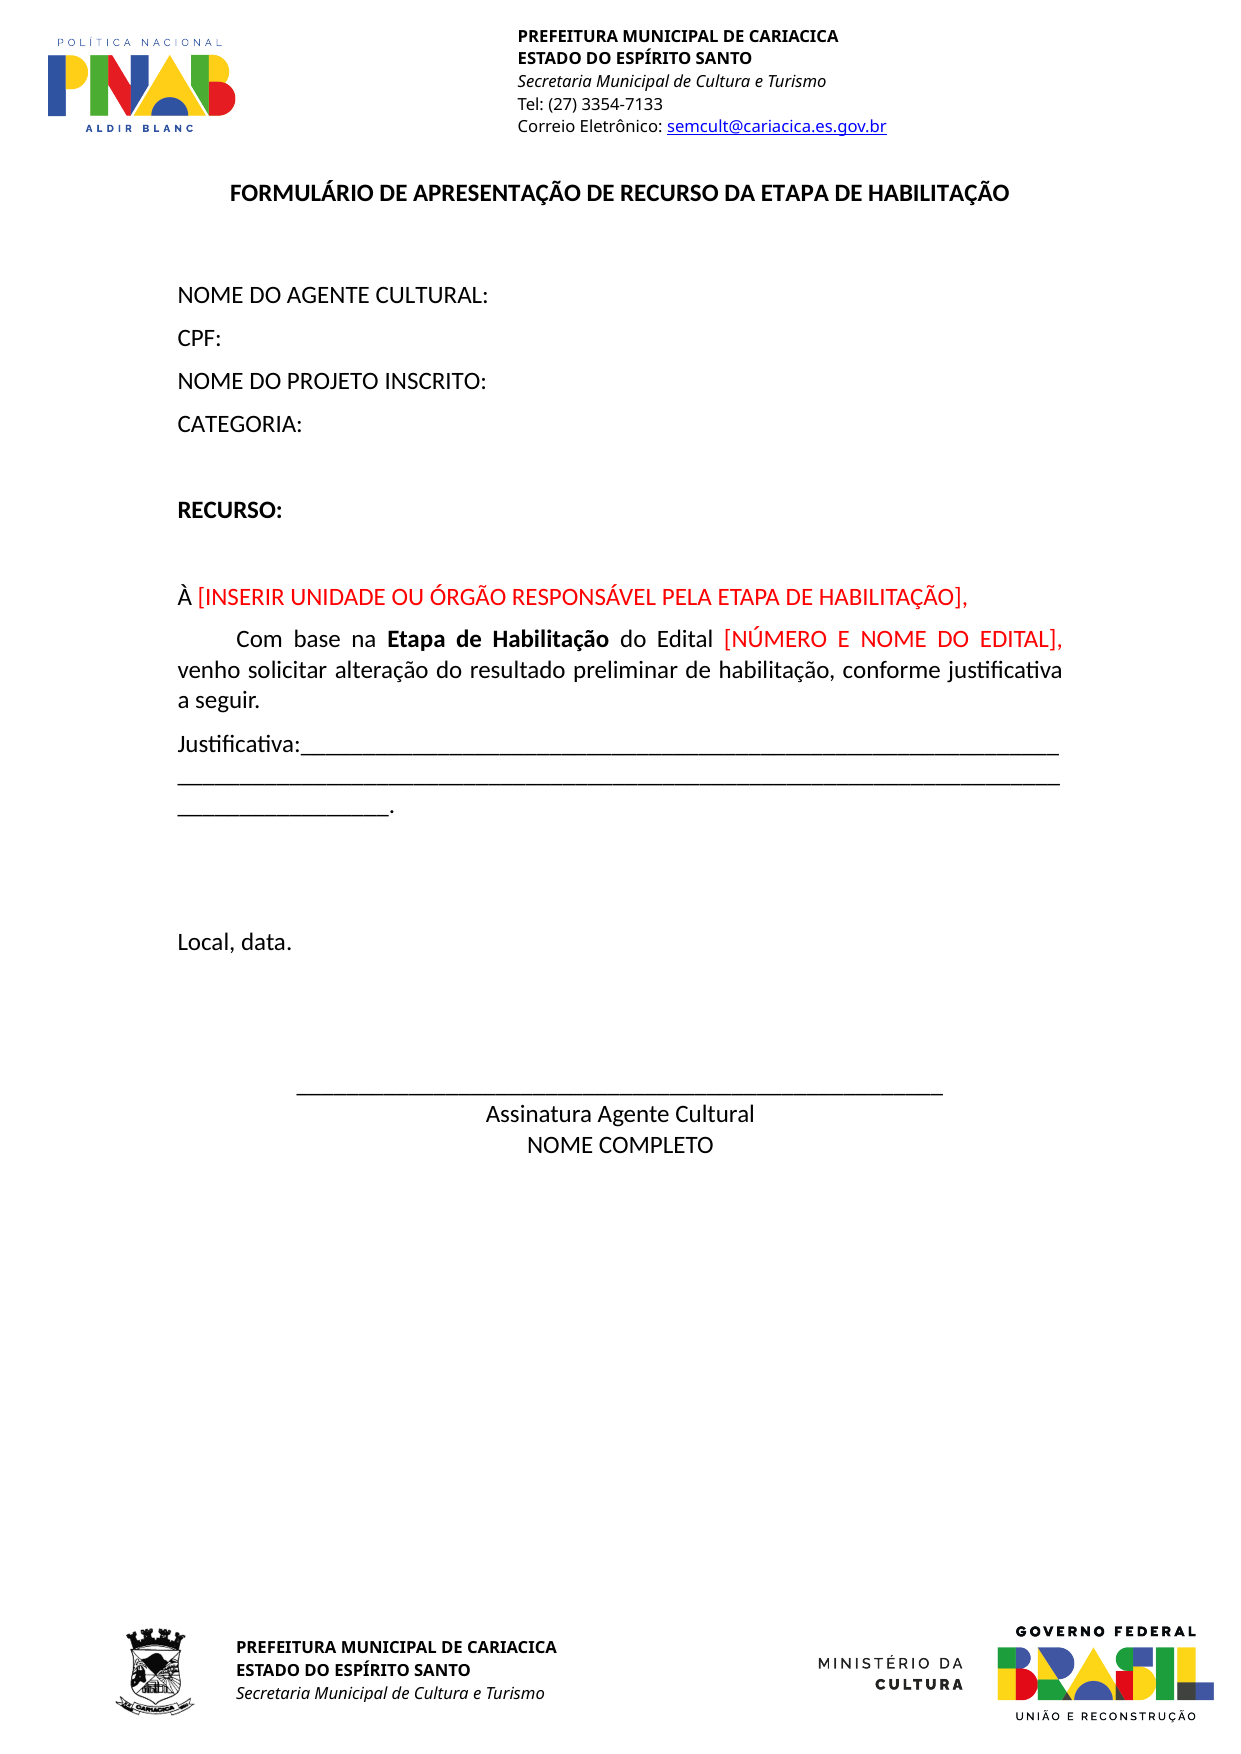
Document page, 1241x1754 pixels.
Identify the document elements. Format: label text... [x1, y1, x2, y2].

text Assinatura Agente Cultural [177, 1098, 1063, 1129]
text ____________________________________________________ [177, 1068, 1063, 1098]
text Com base na Etapa de Habilitação do Edital [NÚMERO E NOME DO EDITAL], venho solicitar alteração do resultado preliminar de habilitação, conforme justificativa a seguir. [177, 624, 1063, 715]
text NOME COMPLETO [177, 1129, 1063, 1159]
text NOME DO PROJETO INSCRITO: [177, 366, 1051, 396]
text À [INSERIR UNIDADE OU ÓRGÃO RESPONSÁVEL PELA ETAPA DE HABILITAÇÃO], [177, 581, 1063, 611]
text CATEGORIA: [177, 408, 1051, 439]
picture [3, 1, 1241, 1752]
text NOME DO AGENTE CULTURAL: [177, 279, 1051, 310]
text CPF: [177, 322, 1051, 353]
text Local, data. [177, 926, 1063, 957]
text RECURSO: [177, 494, 1051, 525]
text formulário de apresentação de recurso DA ETAPA DE habilitação [177, 177, 1063, 207]
text Justificativa:_____________________________________________________________________________________________________________________________________________________. [177, 728, 1063, 819]
